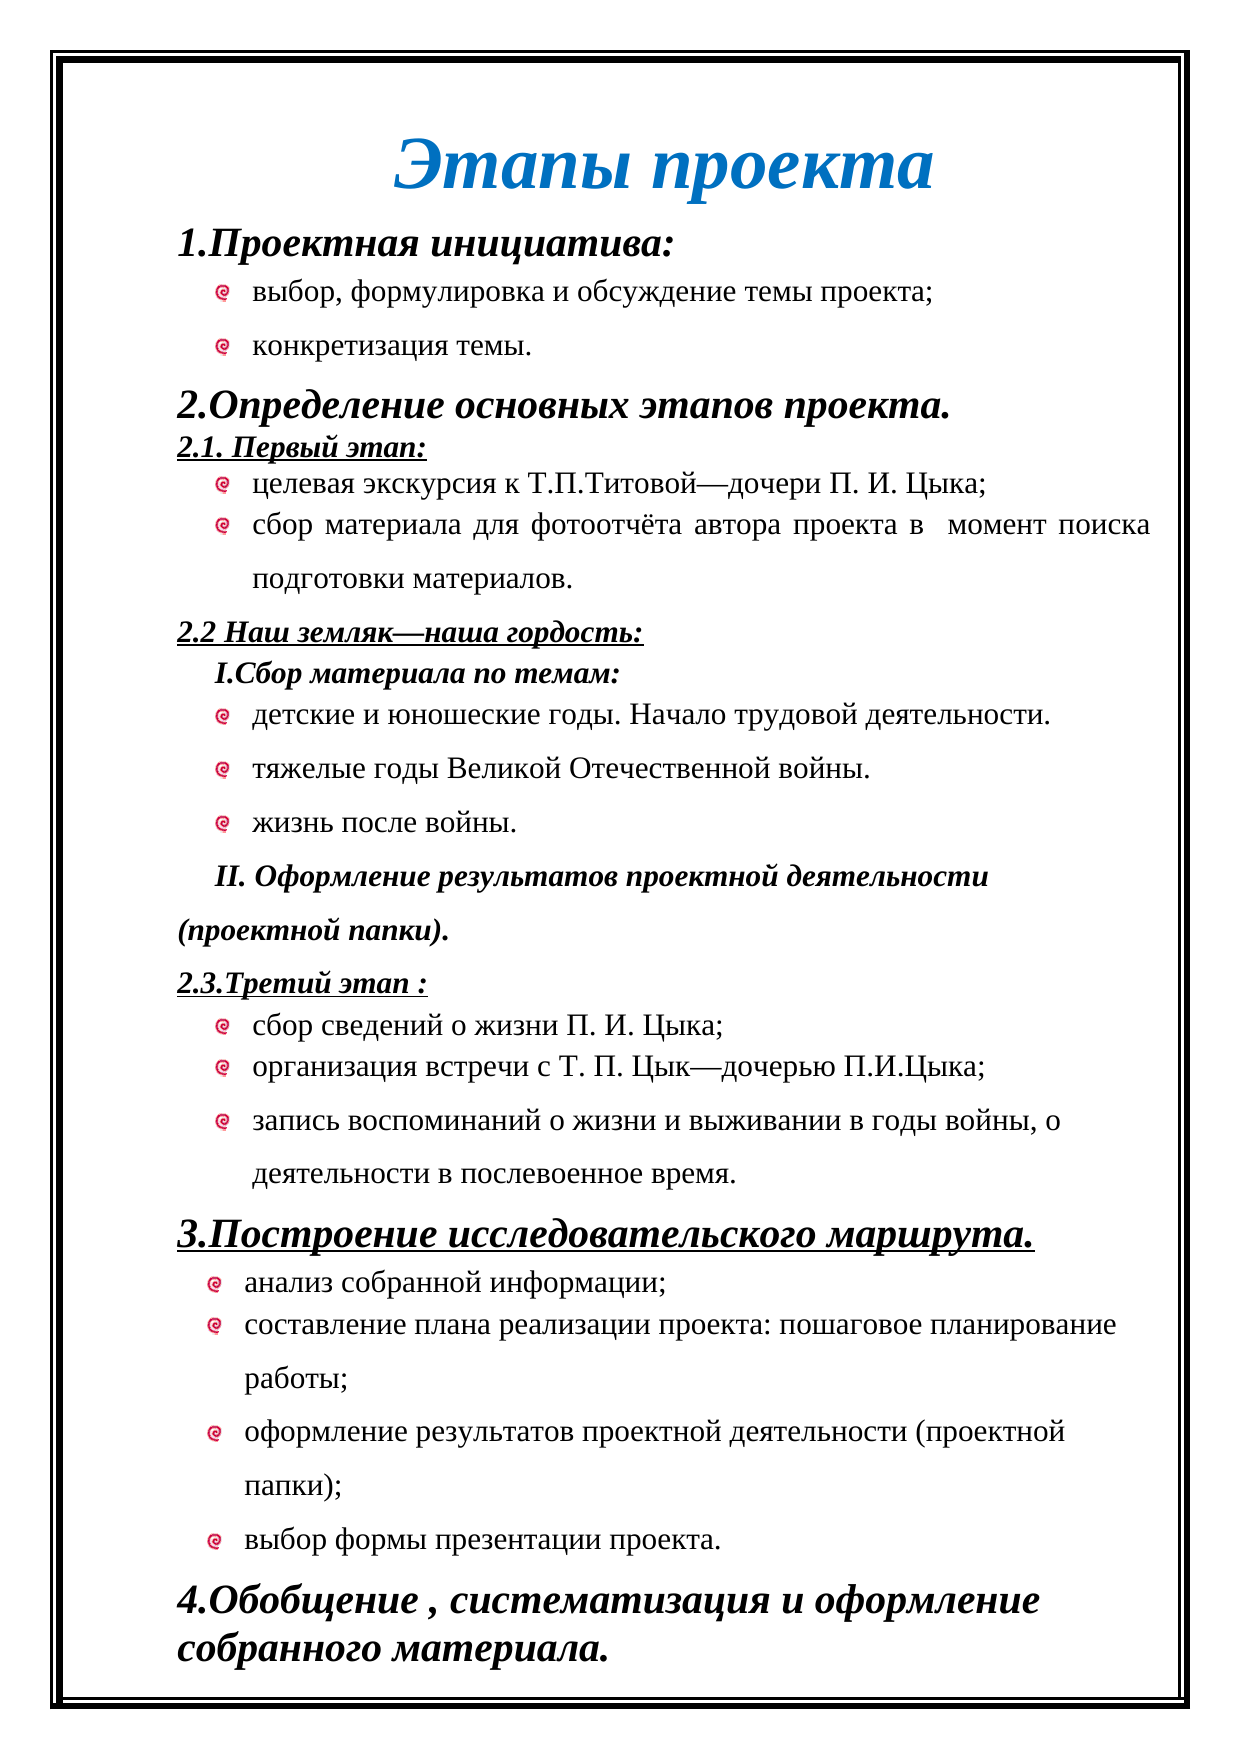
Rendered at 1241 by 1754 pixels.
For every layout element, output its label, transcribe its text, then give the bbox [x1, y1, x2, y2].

list жизнь после войны. [214, 803, 1152, 839]
picture [215, 708, 230, 725]
list запись воспоминаний о жизни и выживании в годы войны, о деятельности в послевоенное время. [214, 1101, 1152, 1191]
list тяжелые годы Великой Отечественной войны. [214, 749, 1152, 785]
list целевая экскурсия к Т.П.Титовой—дочери П. И. Цыка; [214, 464, 1152, 500]
picture [215, 517, 230, 535]
text 3.Построение исследовательского маршрута. [177, 1209, 1152, 1257]
picture [207, 1533, 222, 1550]
text 2.3.Третий этап : [177, 964, 1152, 1001]
list детские и юношеские годы. Начало трудовой деятельности. [214, 695, 1152, 731]
picture [215, 1059, 230, 1077]
picture [207, 1425, 222, 1442]
text I.Сбор материала по темам: [177, 654, 1152, 690]
list выбор, формулировка и обсуждение темы проекта; [214, 272, 1152, 308]
text 4.Обобщение , систематизация и оформление собранного материала. [177, 1574, 1152, 1670]
list сбор сведений о жизни П. И. Цыка; [214, 1006, 1152, 1042]
text 2.1. Первый этап: [177, 428, 1152, 464]
list организация встречи с Т. П. Цык—дочерью П.И.Цыка; [214, 1047, 1152, 1083]
text Этапы проекта [177, 118, 1152, 204]
list выбор формы презентации проекта. [207, 1520, 1152, 1556]
picture [207, 1276, 222, 1293]
picture [207, 1317, 222, 1335]
list анализ собранной информации; [207, 1264, 1152, 1300]
picture [215, 815, 230, 833]
text 1.Проектная инициатива: [177, 217, 1152, 265]
picture [215, 1018, 230, 1035]
text II. Оформление результатов проектной деятельности (проектной папки). [177, 857, 1152, 947]
list сбор материала для фотоотчёта автора проекта в момент поиска подготовки материалов. [214, 505, 1152, 595]
list составление плана реализации проекта: пошаговое планирование работы; [207, 1305, 1152, 1395]
list конкретизация темы. [214, 326, 1152, 362]
list оформление результатов проектной деятельности (проектной папки); [207, 1413, 1152, 1502]
picture [215, 1113, 230, 1131]
picture [215, 761, 230, 779]
picture [215, 284, 230, 302]
text 2.2 Наш земляк—наша гордость: [177, 613, 1152, 649]
picture [215, 338, 230, 356]
picture [215, 476, 230, 494]
text 2.Определение основных этапов проекта. [177, 380, 1152, 428]
